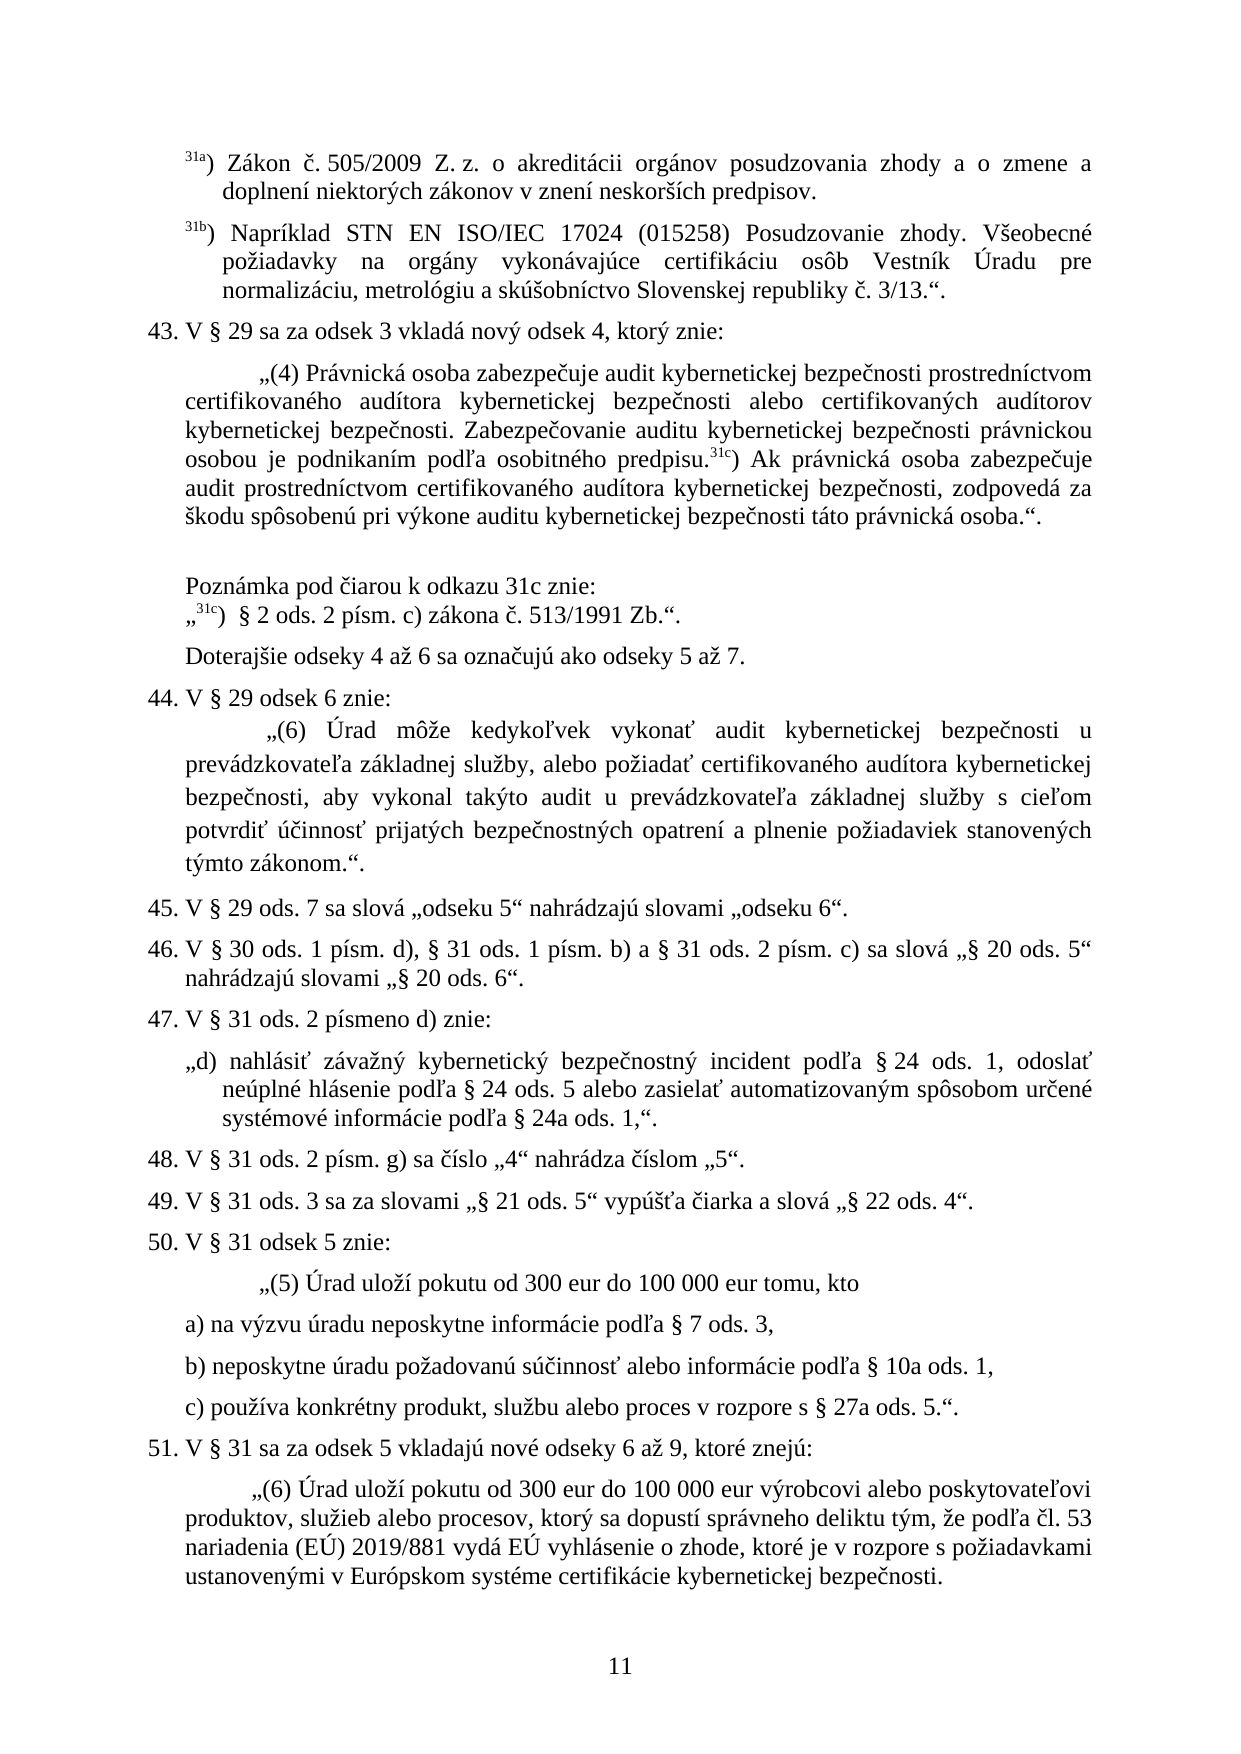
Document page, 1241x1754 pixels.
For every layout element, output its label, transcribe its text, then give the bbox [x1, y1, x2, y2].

text a) na výzvu úradu neposkytne informácie podľa § 7 ods. 3, [185, 1309, 1093, 1338]
text „(6) Úrad uloží pokutu od 300 eur do 100 000 eur výrobcovi alebo poskytovateľovi produktov, služieb alebo procesov, ktorý sa dopustí správneho deliktu tým, že podľa čl. 53 nariadenia (EÚ) 2019/881 vydá EÚ vyhlásenie o zhode, ktoré je v rozpore s požiadavkami ustanovenými v Európskom systéme certifikácie kybernetickej bezpečnosti. [185, 1474, 1093, 1589]
list V § 29 odsek 6 znie: [148, 683, 1093, 711]
text b) neposkytne úradu požadovanú súčinnosť alebo informácie podľa § 10a ods. 1, [185, 1351, 1093, 1379]
list V § 31 sa za odsek 5 vkladajú nové odseky 6 až 9, ktoré znejú: [148, 1433, 1093, 1462]
list Poznámka pod čiarou k odkazu 31c znie: [185, 571, 1093, 600]
text „(5) Úrad uloží pokutu od 300 eur do 100 000 eur tomu, kto [185, 1268, 1093, 1297]
list V § 31 ods. 2 písm. g) sa číslo „4“ nahrádza číslom „5“. [148, 1144, 1093, 1173]
list V § 31 ods. 2 písmeno d) znie: [148, 1004, 1093, 1033]
list V § 31 odsek 5 znie: [148, 1227, 1093, 1256]
list V § 31 ods. 3 sa za slovami „§ 21 ods. 5“ vypúšťa čiarka a slová „§ 22 ods. 4“. [148, 1186, 1093, 1214]
list Doterajšie odseky 4 až 6 sa označujú ako odseky 5 až 7. [185, 641, 1093, 670]
list V § 29 ods. 7 sa slová „odseku 5“ nahrádzajú slovami „odseku 6“. [148, 893, 1093, 922]
list V § 29 sa za odsek 3 vkladá nový odsek 4, ktorý znie: [148, 316, 1093, 345]
list „(4) Právnická osoba zabezpečuje audit kybernetickej bezpečnosti prostredníctvom certifikovaného audítora kybernetickej bezpečnosti alebo certifikovaných audítorov kybernetickej bezpečnosti. Zabezpečovanie auditu kybernetickej bezpečnosti právnickou osobou je podnikaním podľa osobitného predpisu.31c) Ak právnická osoba zabezpečuje audit prostredníctvom certifikovaného audítora kybernetickej bezpečnosti, zodpovedá za škodu spôsobenú pri výkone auditu kybernetickej bezpečnosti táto právnická osoba.“. [185, 358, 1093, 530]
list „31c) § 2 ods. 2 písm. c) zákona č. 513/1991 Zb.“. [185, 600, 1093, 629]
list V § 30 ods. 1 písm. d), § 31 ods. 1 písm. b) a § 31 ods. 2 písm. c) sa slová „§ 20 ods. 5“ nahrádzajú slovami „§ 20 ods. 6“. [148, 934, 1093, 992]
list „(6) Úrad môže kedykoľvek vykonať audit kybernetickej bezpečnosti u prevádzkovateľa základnej služby, alebo požiadať certifikovaného audítora kybernetickej bezpečnosti, aby vykonal takýto audit u prevádzkovateľa základnej služby s cieľom potvrdiť účinnosť prijatých bezpečnostných opatrení a plnenie požiadaviek stanovených týmto zákonom.“. [185, 716, 1093, 876]
list 31a) Zákon č. 505/2009 Z. z. o akreditácii orgánov posudzovania zhody a o zmene a doplnení niektorých zákonov v znení neskorších predpisov. [185, 148, 1093, 205]
text 31b) Napríklad STN EN ISO/IEC 17024 (015258) Posudzovanie zhody. Všeobecné požiadavky na orgány vykonávajúce certifikáciu osôb Vestník Úradu pre normalizáciu, metrológiu a skúšobníctvo Slovenskej republiky č. 3/13.“. [185, 218, 1093, 304]
text c) používa konkrétny produkt, službu alebo proces v rozpore s § 27a ods. 5.“. [185, 1392, 1093, 1421]
text „d) nahlásiť závažný kybernetický bezpečnostný incident podľa § 24 ods. 1, odoslať neúplné hlásenie podľa § 24 ods. 5 alebo zasielať automatizovaným spôsobom určené systémové informácie podľa § 24a ods. 1,“. [185, 1046, 1093, 1132]
